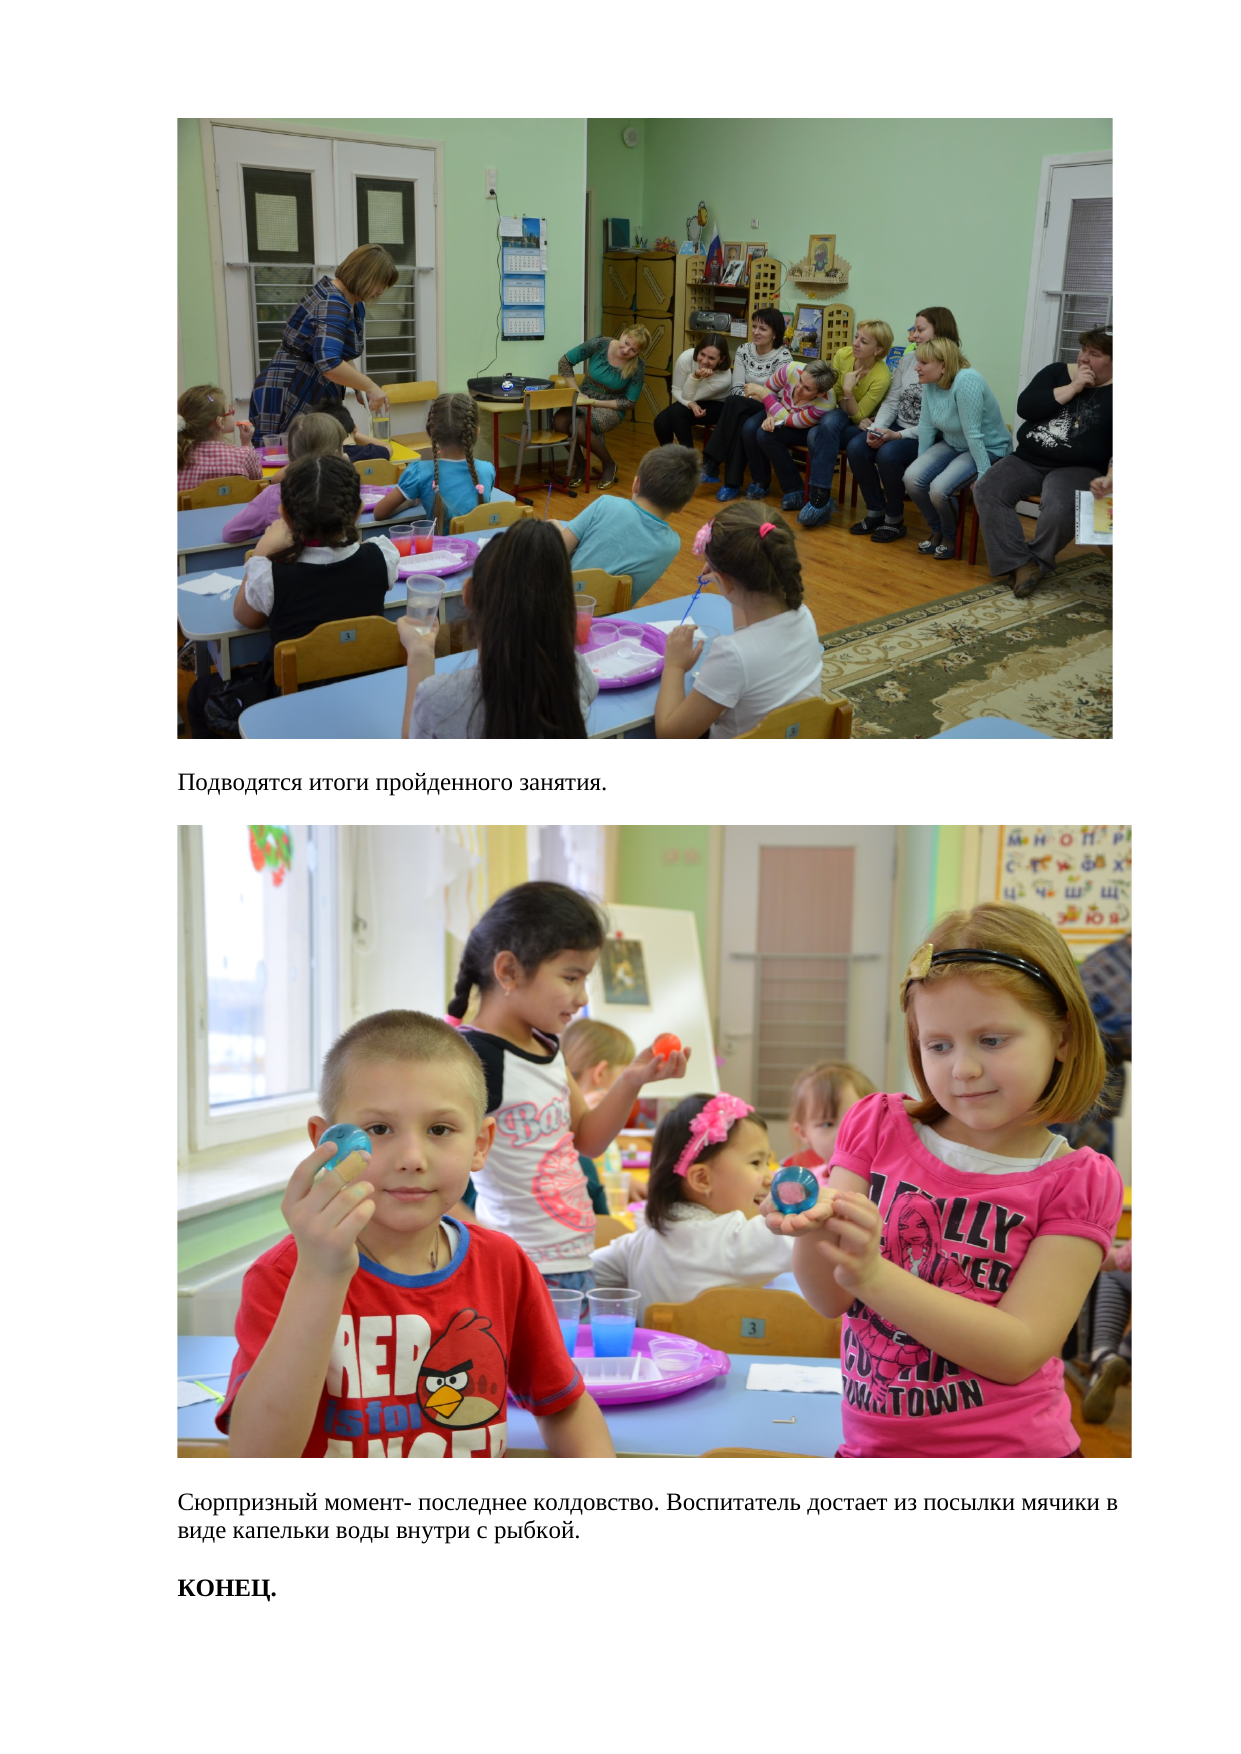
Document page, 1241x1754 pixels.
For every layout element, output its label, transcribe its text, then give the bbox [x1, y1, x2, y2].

text Подводятся итоги пройденного занятия. [177, 767, 1152, 796]
text Сюрпризный момент- последнее колдовство. Воспитатель достает из посылки мячики в виде капельки воды внутри с рыбкой. [177, 1487, 1152, 1544]
text КОНЕЦ. [177, 1573, 1152, 1602]
picture [177, 118, 1113, 739]
picture [177, 825, 1132, 1458]
